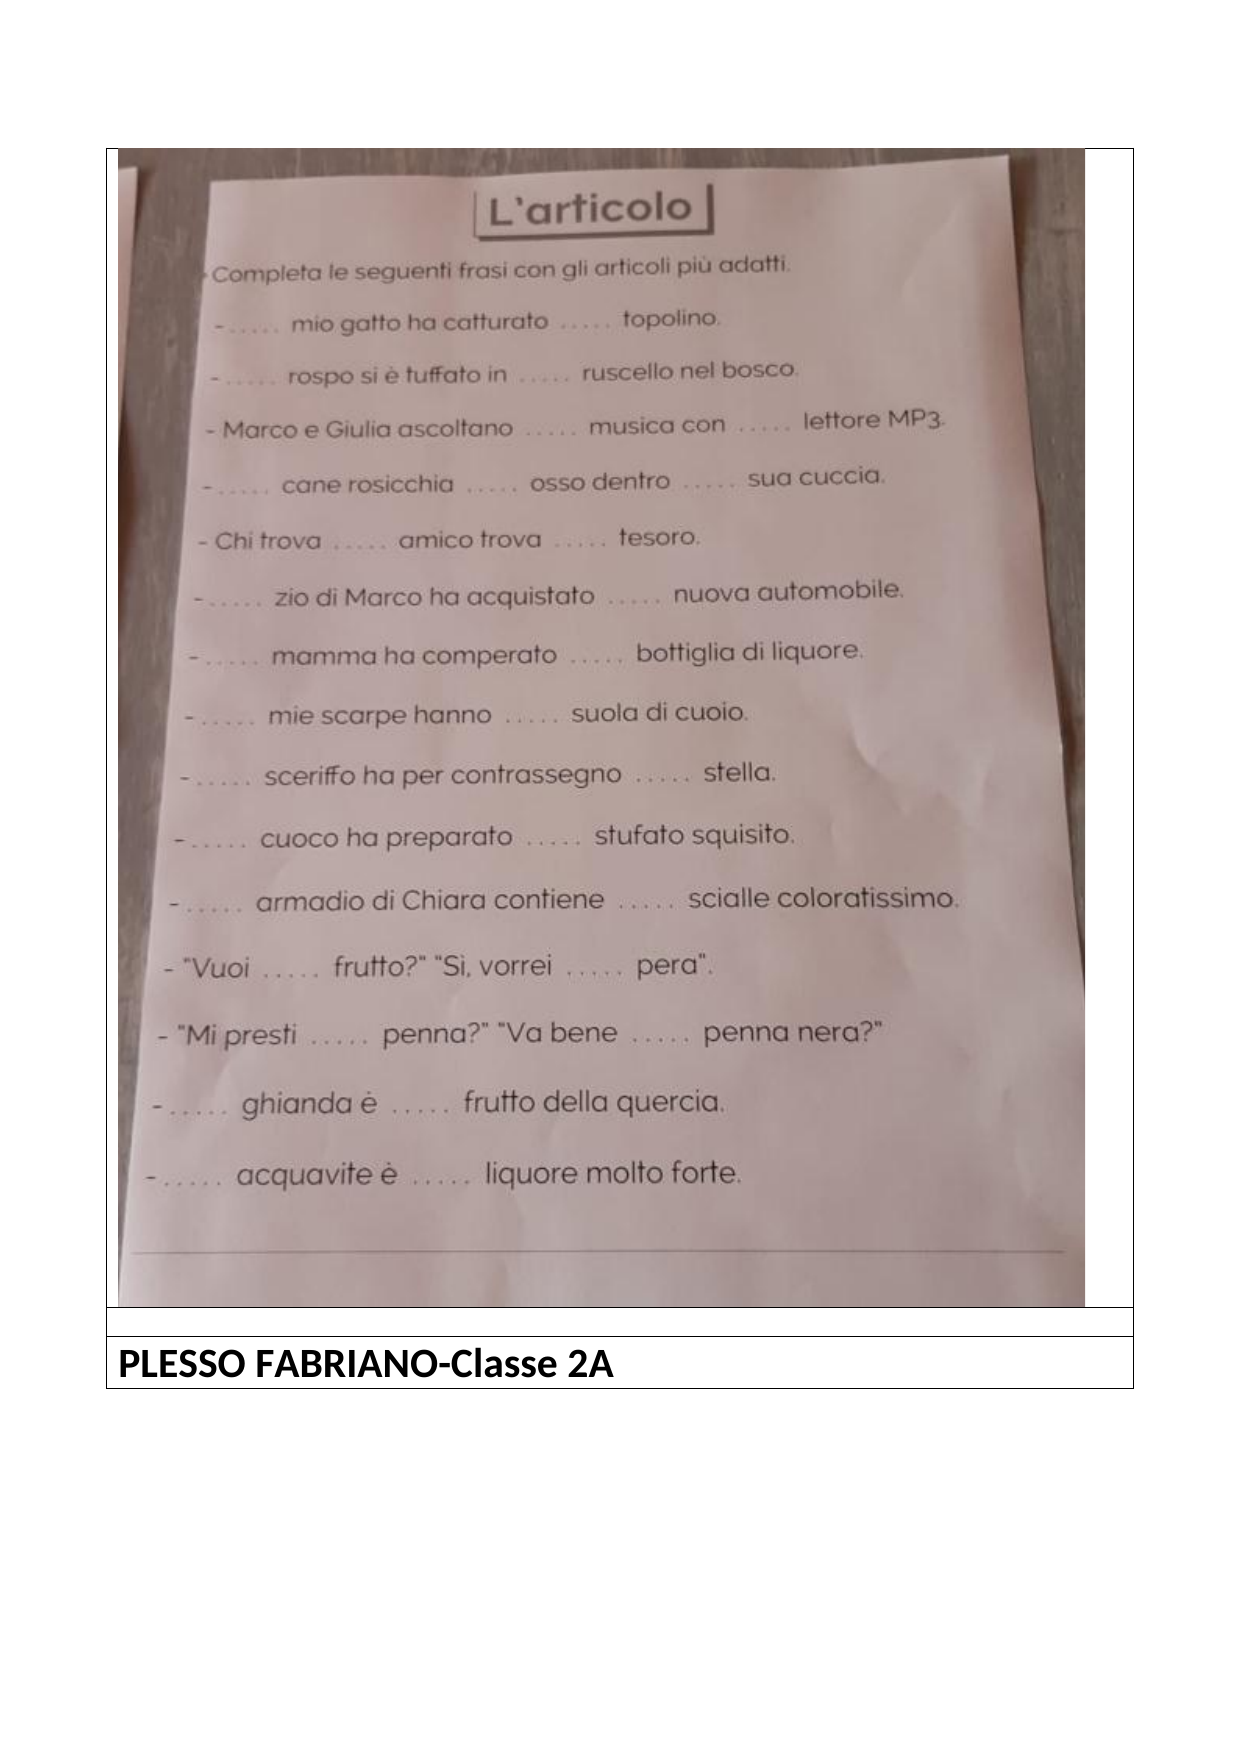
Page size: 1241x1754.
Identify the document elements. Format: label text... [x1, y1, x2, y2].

picture [118, 148, 1086, 1307]
table_cell [107, 149, 118, 1307]
table_cell PLESSO FABRIANO-Classe 2A [107, 1337, 1133, 1388]
table_cell [1086, 149, 1133, 1307]
table_cell [107, 1308, 1133, 1336]
